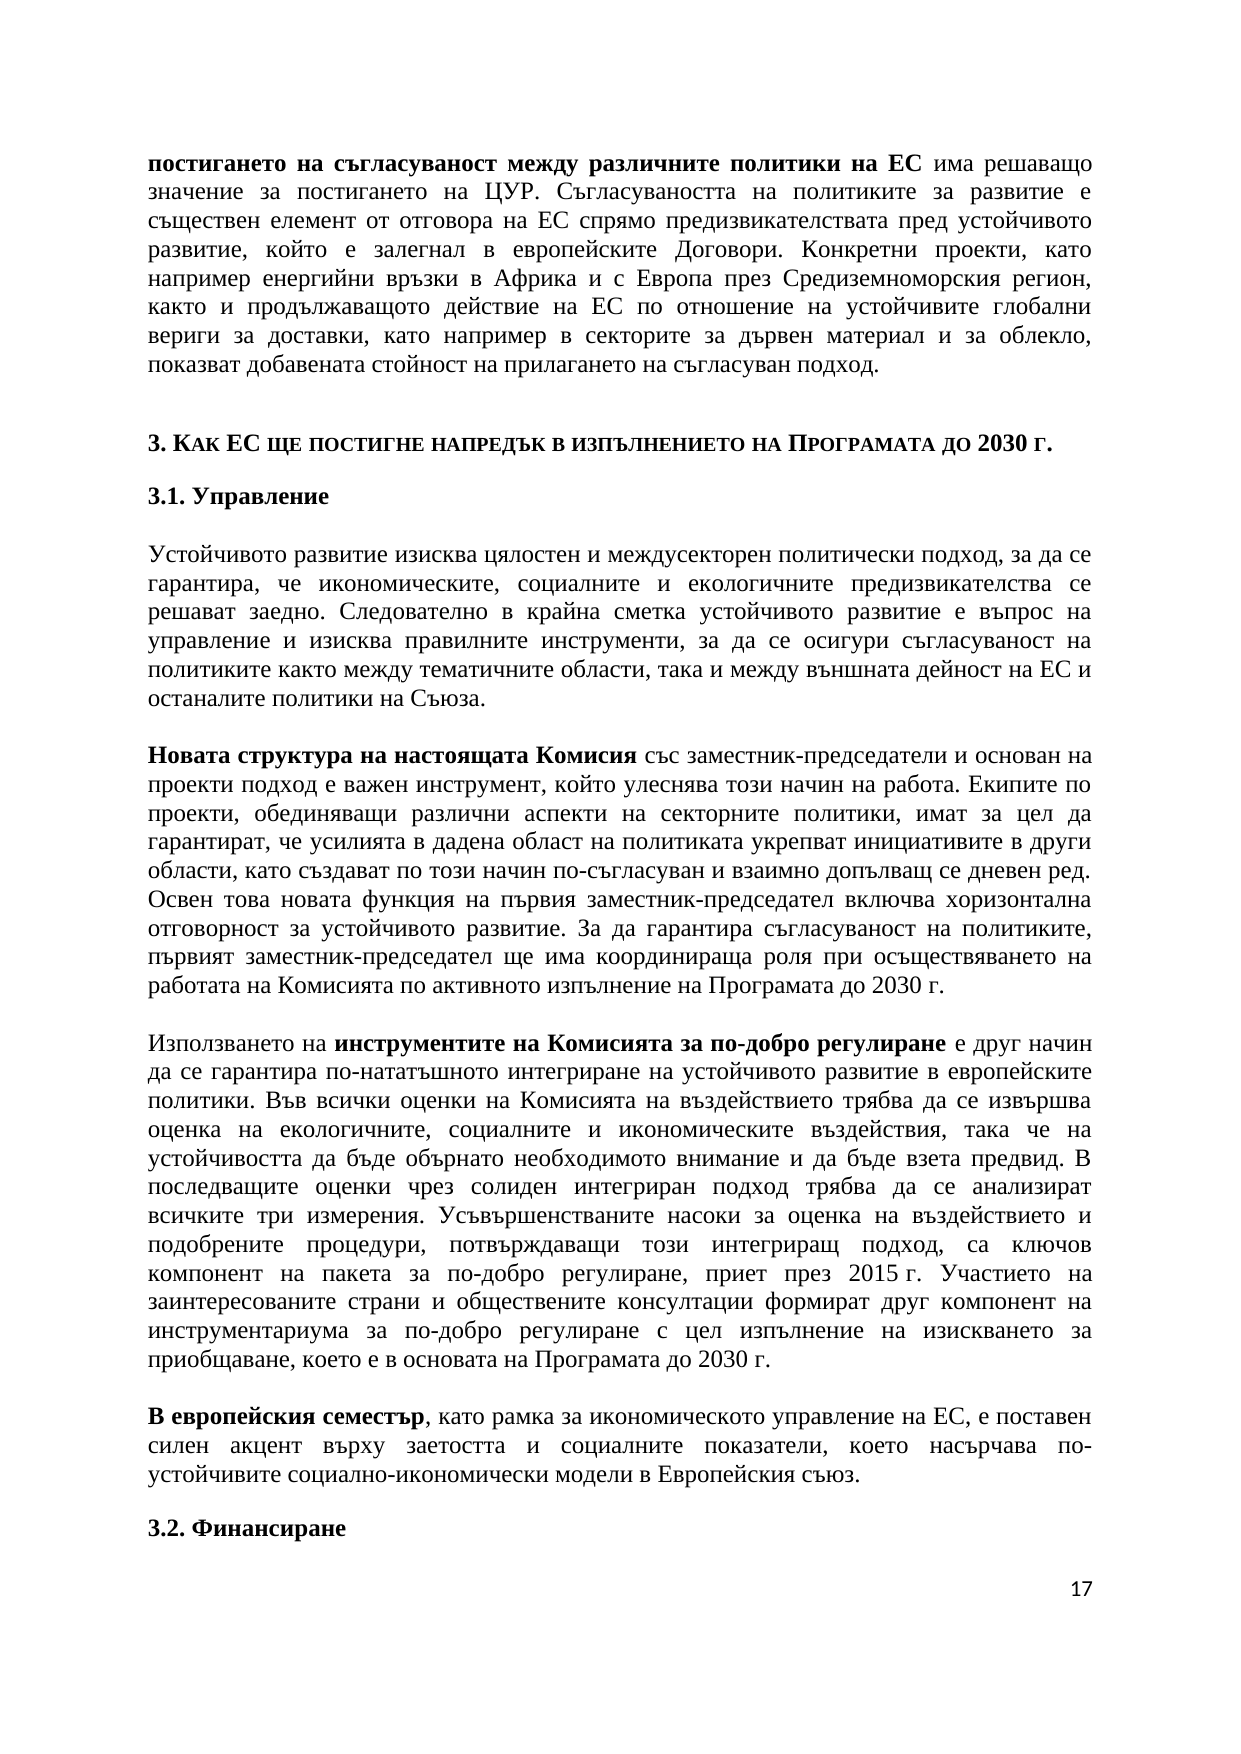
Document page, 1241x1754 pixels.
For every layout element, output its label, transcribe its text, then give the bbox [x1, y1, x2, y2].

text В европейския семестър, като рамка за икономическото управление на ЕС, е поставен силен акцент върху заетостта и социалните показатели, което насърчава по-устойчивите социално-икономически модели в Европейския съюз. [148, 1401, 1093, 1488]
subtitle 3. Как ЕС ще постигне напредък в изпълнението на Програмата до 2030 г. [148, 428, 1093, 456]
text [148, 148, 1093, 378]
text 3.1. Управление [148, 481, 1093, 510]
text Устойчивото развитие изисква цялостен и междусекторен политически подход, за да се гарантира, че икономическите, социалните и екологичните предизвикателства се решават заедно. Следователно в крайна сметка устойчивото развитие е въпрос на управление и изисква правилните инструменти, за да се осигури съгласуваност на политиките както между тематичните области, така и между външната дейност на ЕС и останалите политики на Съюза. [148, 539, 1093, 711]
text Новата структура на настоящата Комисия със заместник-председатели и основан на проекти подход е важен инструмент, който улеснява този начин на работа. Екипите по проекти, обединяващи различни аспекти на секторните политики, имат за цел да гарантират, че усилията в дадена област на политиката укрепват инициативите в други области, като създават по този начин по-съгласуван и взаимно допълващ се дневен ред. Освен това новата функция на първия заместник-председател включва хоризонтална отговорност за устойчивото развитие. За да гарантира съгласуваност на политиките, първият заместник-председател ще има координираща роля при осъществяването на работата на Комисията по активното изпълнение на Програмата до 2030 г. [148, 740, 1093, 999]
text 3.2. Финансиране [148, 1513, 1093, 1541]
text Използването на инструментите на Комисията за по-добро регулиране е друг начин да се гарантира по-нататъшното интегриране на устойчивото развитие в европейските политики. Във всички оценки на Комисията на въздействието трябва да се извършва оценка на екологичните, социалните и икономическите въздействия, така че на устойчивостта да бъде обърнато необходимото внимание и да бъде взета предвид. В последващите оценки чрез солиден интегриран подход трябва да се анализират всичките три измерения. Усъвършенстваните насоки за оценка на въздействието и подобрените процедури, потвърждаващи този интегриращ подход, са ключов компонент на пакета за по-добро регулиране, приет през 2015 г. Участието на заинтересованите страни и обществените консултации формират друг компонент на инструментариума за по-добро регулиране с цел изпълнение на изискването за приобщаване, което е в основата на Програмата до 2030 г. [148, 1028, 1093, 1373]
